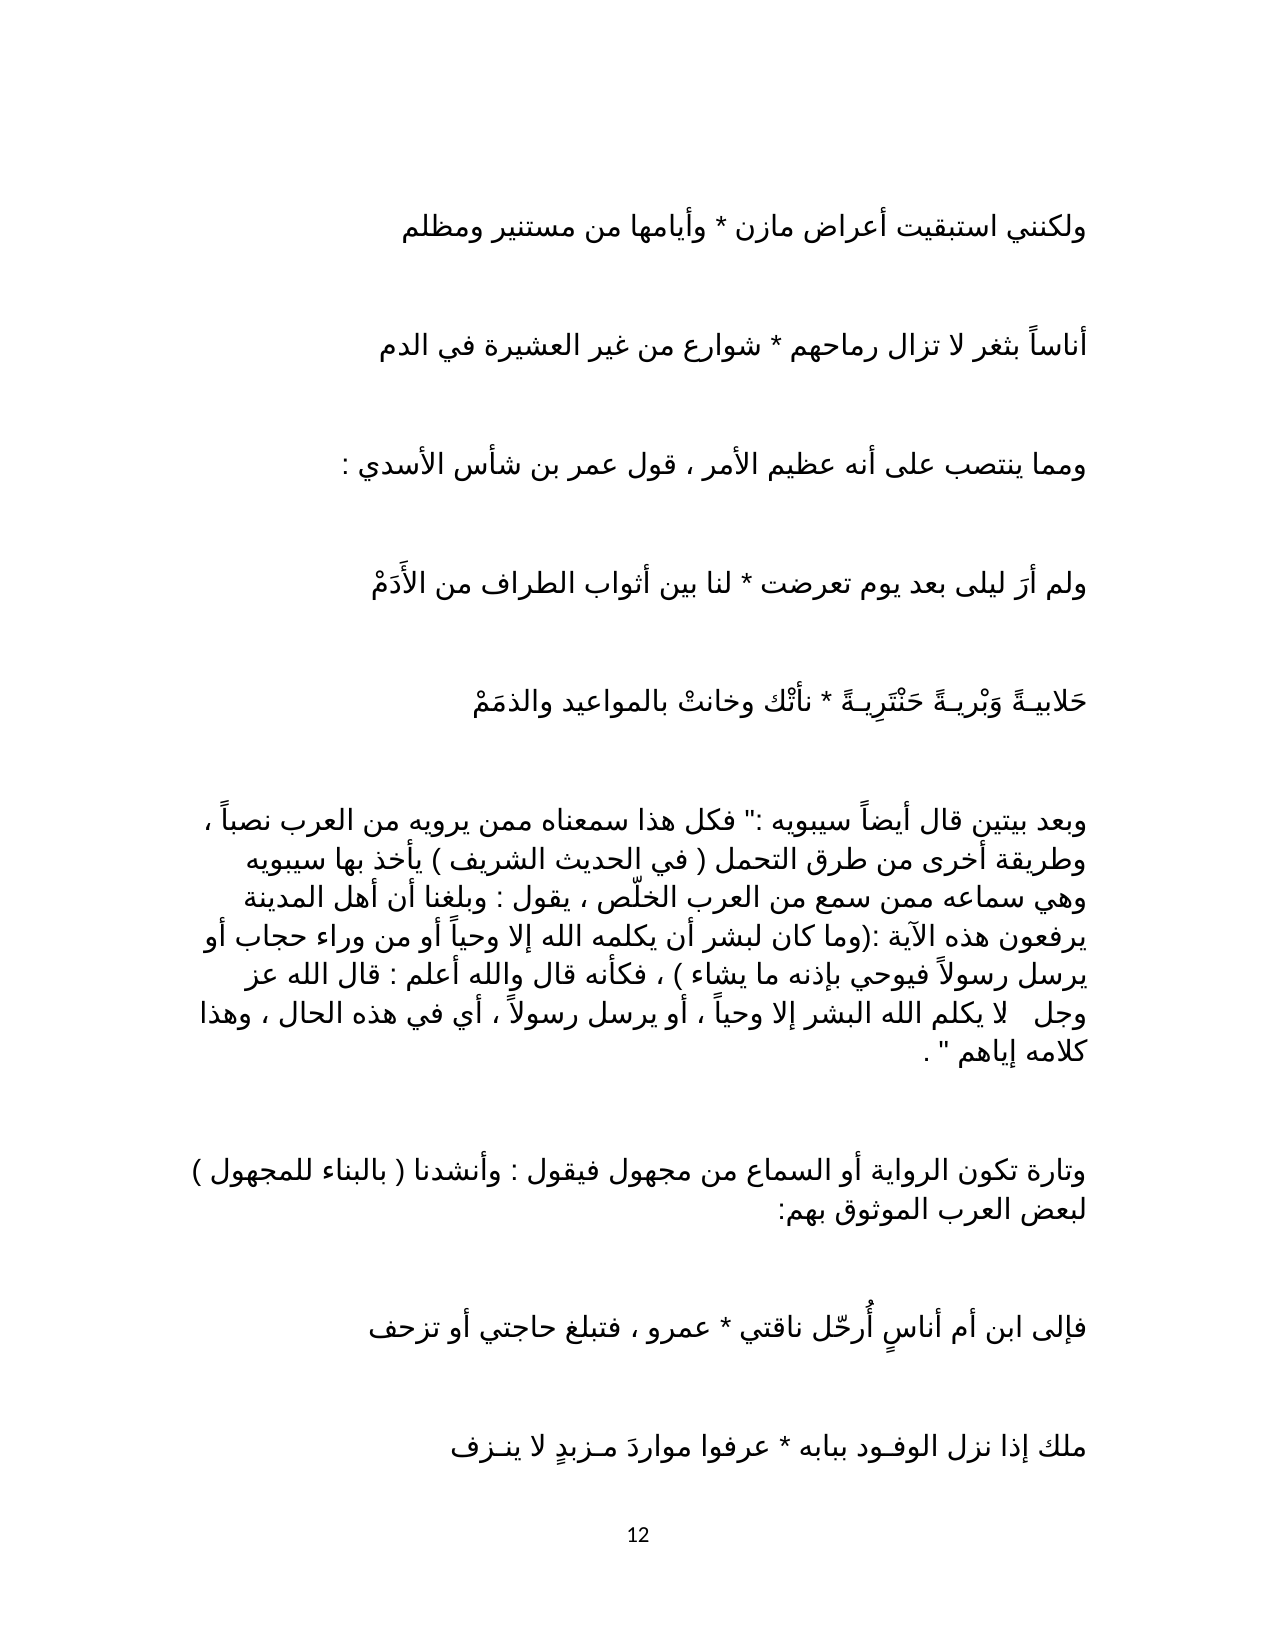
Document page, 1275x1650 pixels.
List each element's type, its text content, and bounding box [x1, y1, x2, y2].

text ملك إذا نزل الوفـود ببابه * عرفوا مواردَ مـزبدٍ لا ينـزف [187, 1429, 1087, 1463]
text حَلابيـةً وَبْريـةً حَنْتَرِيـةً * نأتْك وخانتْ بالمواعيد والذمَمْ [187, 684, 1087, 718]
text وبعد بيتين قال أيضاً سيبويه :" فكل هذا سمعناه ممن يرويه من العرب نصباً ، وطريقة أخرى من طرق التحمل ( في الحديث الشريف ) يأخذ بها سيبويه وهي سماعه ممن سمع من العرب الخلّص ، يقول : وبلغنا أن أهل المدينة يرفعون هذه الآية :(وما كان لبشر أن يكلمه الله إلا وحياً أو من وراء حجاب أو يرسل رسولاً فيوحي بإذنه ما يشاء ) ، فكأنه قال والله أعلم : قال الله عز وجل : لا يكلم الله البشر إلا وحياً ، أو يرسل رسولاً ، أي في هذه الحال ، وهذا كلامه إياهم " . [187, 803, 1087, 1068]
text فإلى ابن أم أناسٍ أُرحّل ناقتي * عمرو ، فتبلغ حاجتي أو تزحف [187, 1310, 1087, 1344]
text ولم أرَ ليلى بعد يوم تعرضت * لنا بين أثواب الطراف من الأَدَمْ [187, 566, 1087, 599]
text أناساً بثغر لا تزال رماحهم * شوارع من غير العشيرة في الدم [187, 328, 1087, 362]
text ومما ينتصب على أنه عظيم الأمر ، قول عمر بن شأس الأسدي : [187, 447, 1087, 480]
text ولكنني استبقيت أعراض مازن * وأيامها من مستنير ومظلم [187, 209, 1087, 243]
text وتارة تكون الرواية أو السماع من مجهول فيقول : وأنشدنا ( بالبناء للمجهول ) لبعض العرب الموثوق بهم: [187, 1153, 1087, 1225]
